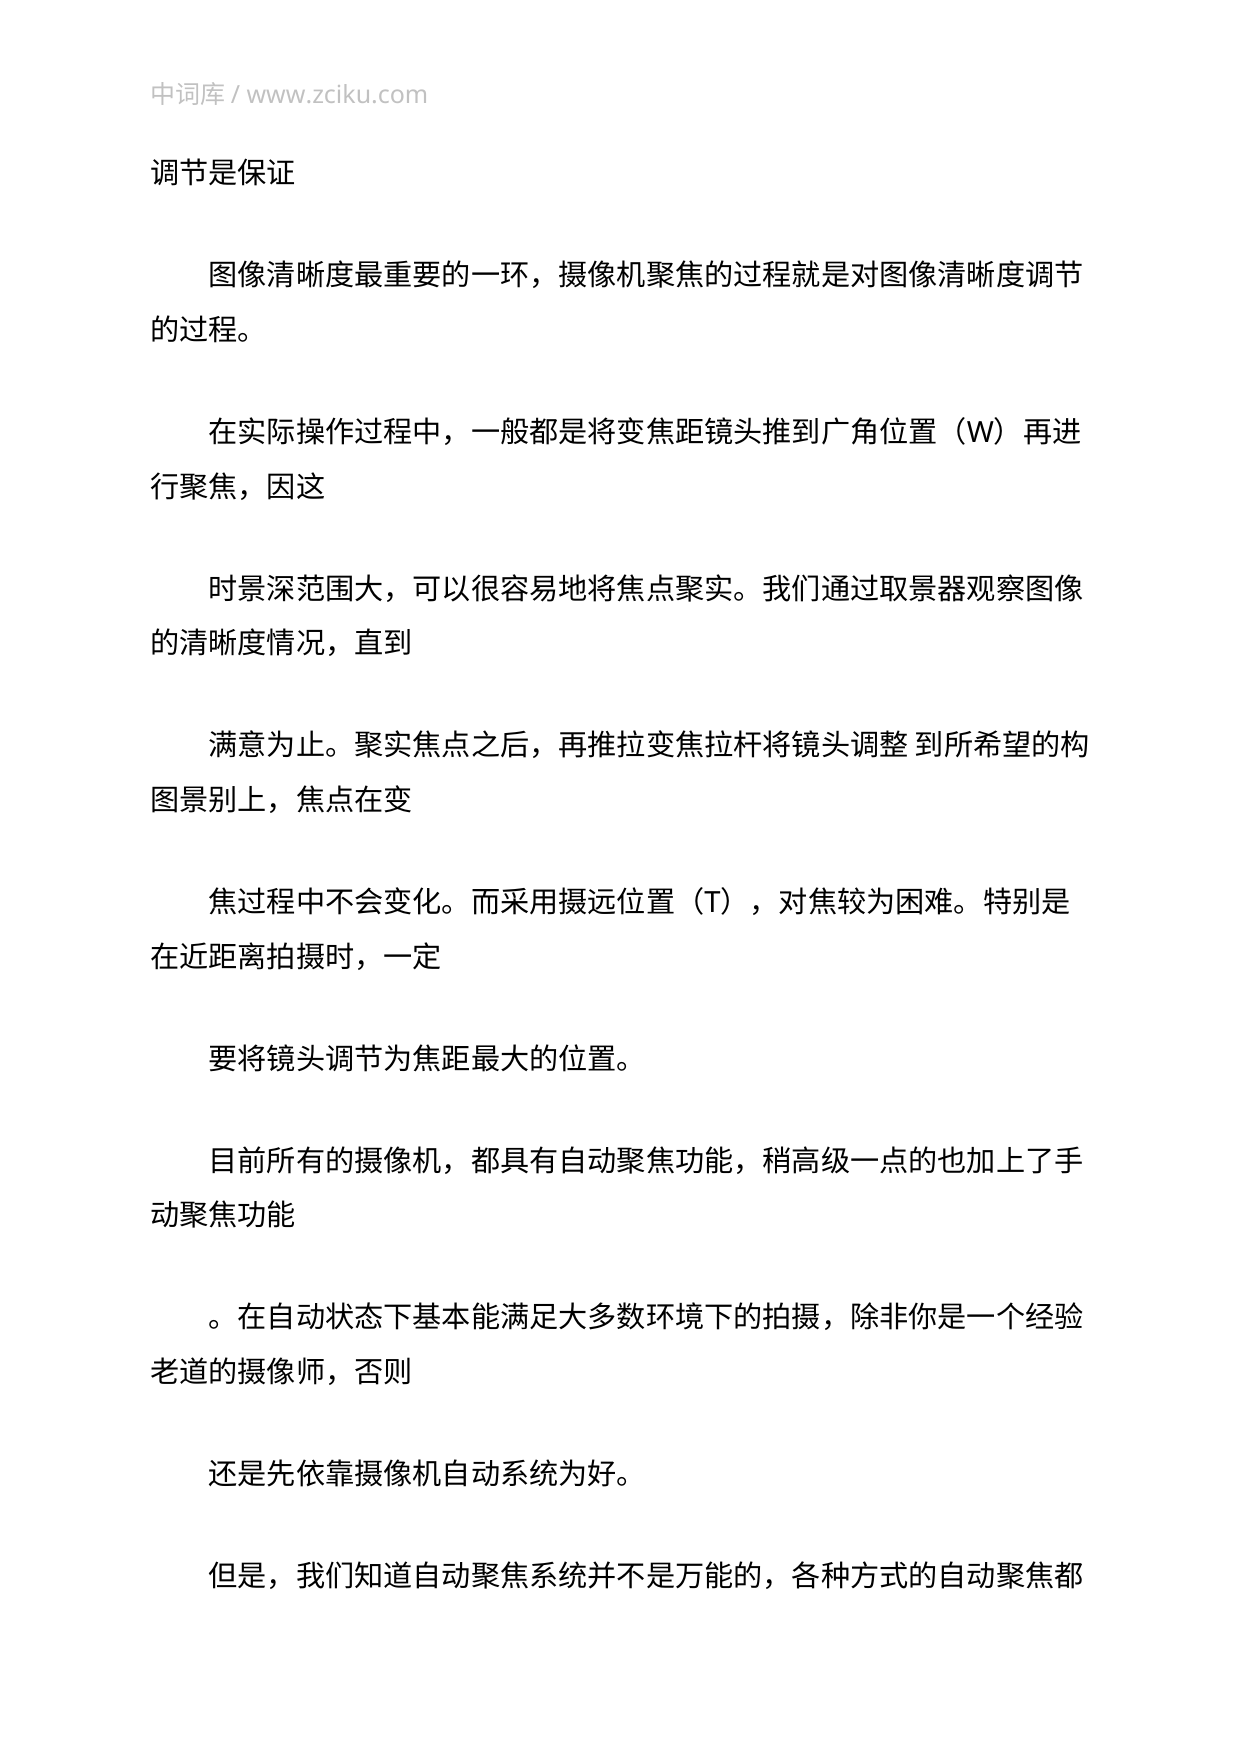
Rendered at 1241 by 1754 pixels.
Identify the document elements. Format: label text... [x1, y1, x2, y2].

text 焦过程中不会变化。而采用摄远位置（T），对焦较为困难。特别是在近距离拍摄时，一定 [150, 878, 1090, 976]
text 时景深范围大，可以很容易地将焦点聚实。我们通过取景器观察图像的清晰度情况，直到 [150, 565, 1090, 662]
text 还是先依靠摄像机自动系统为好。 [150, 1450, 1090, 1493]
text 。在自动状态下基本能满足大多数环境下的拍摄，除非你是一个经验老道的摄像师，否则 [150, 1294, 1090, 1391]
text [150, 1552, 1090, 1594]
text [150, 150, 1090, 192]
text 在实际操作过程中，一般都是将变焦距镜头推到广角位置（W）再进行聚焦，因这 [150, 408, 1090, 506]
text 要将镜头调节为焦距最大的位置。 [150, 1035, 1090, 1078]
text 图像清晰度最重要的一环，摄像机聚焦的过程就是对图像清晰度调节的过程。 [150, 252, 1090, 349]
text 目前所有的摄像机，都具有自动聚焦功能，稍高级一点的也加上了手动聚焦功能 [150, 1137, 1090, 1234]
text 满意为止。聚实焦点之后，再推拉变焦拉杆将镜头调整 到所希望的构图景别上，焦点在变 [150, 722, 1090, 819]
